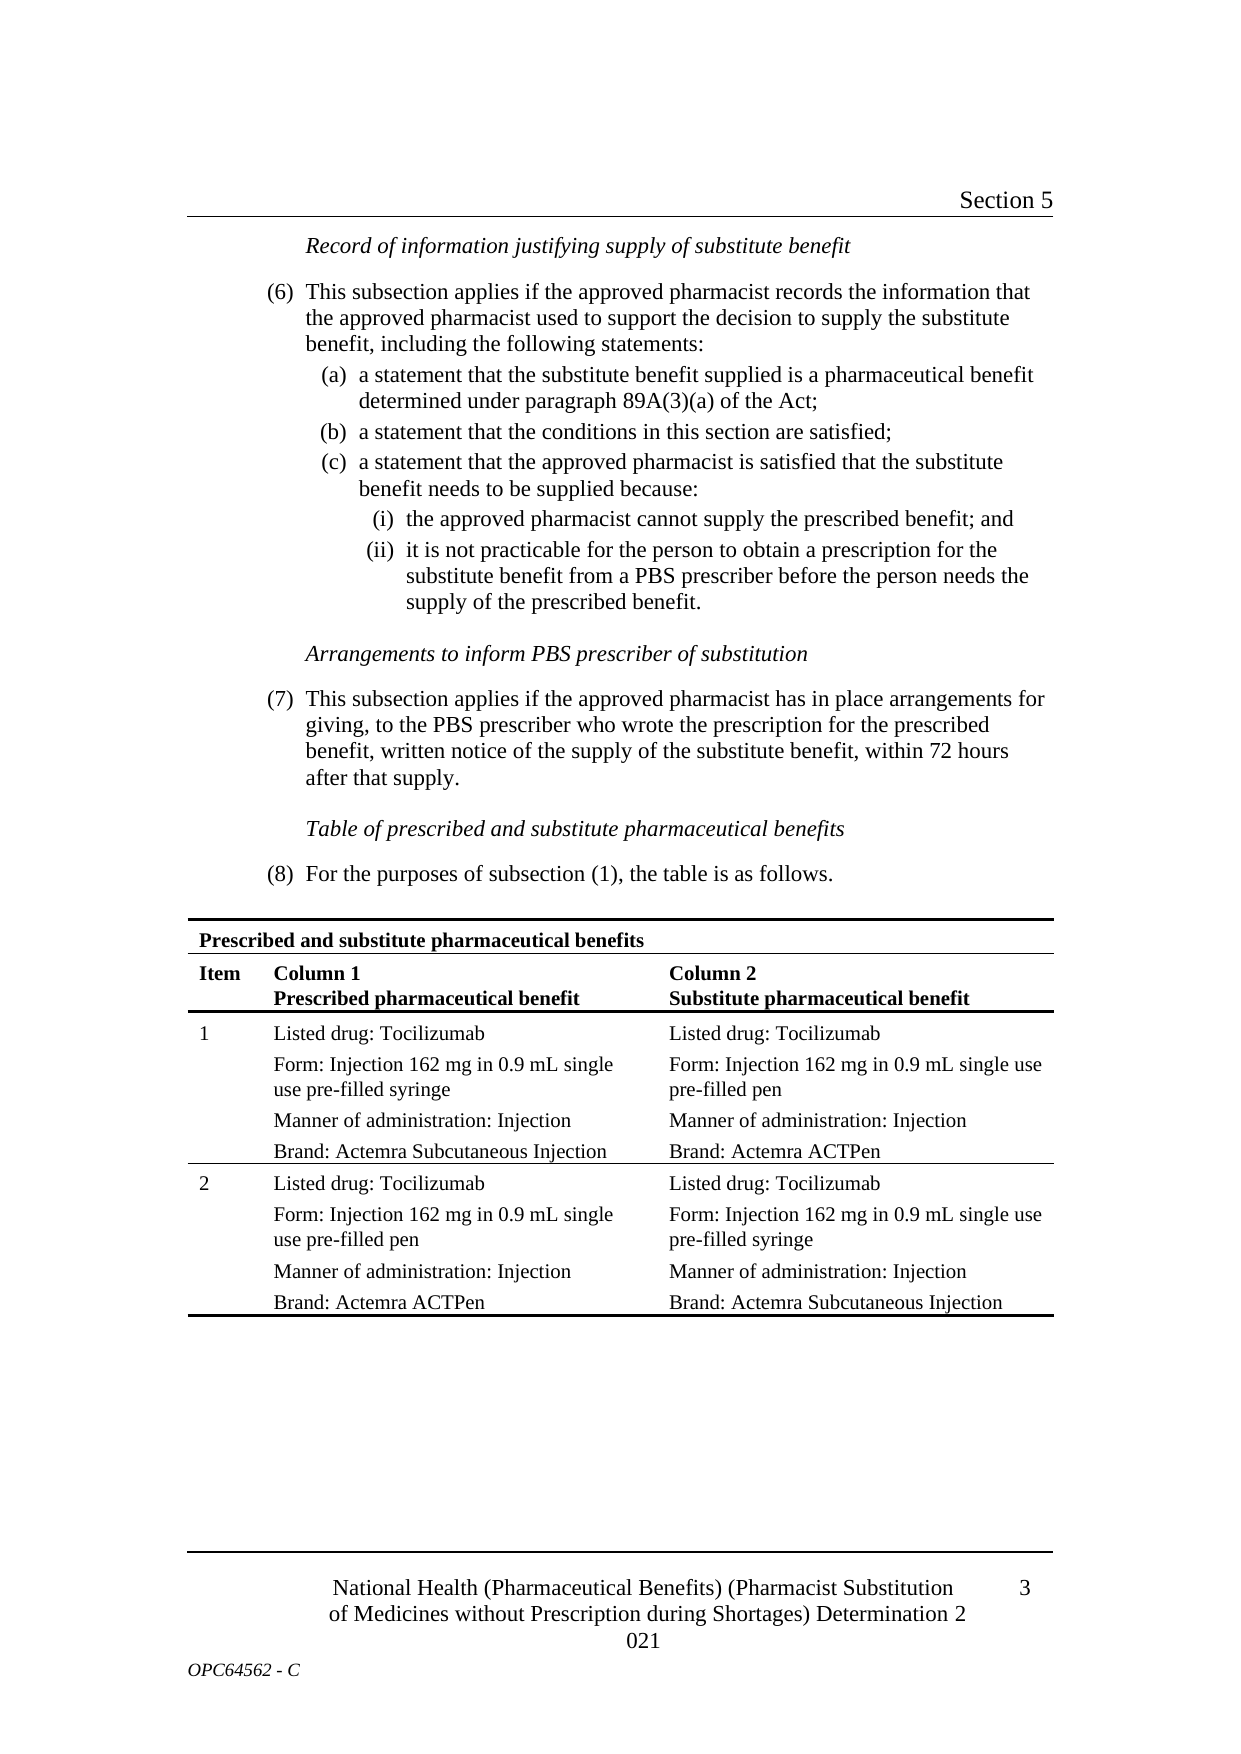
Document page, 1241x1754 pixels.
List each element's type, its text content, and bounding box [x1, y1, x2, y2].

text (7) This subsection applies if the approved pharmacist has in place arrangements for giving, to the PBS prescriber who wrote the prescription for the prescribed benefit, written notice of the supply of the substitute benefit, within 72 hours after that supply. [187, 685, 1053, 790]
text (6) This subsection applies if the approved pharmacist records the information that the approved pharmacist used to support the decision to supply the substitute benefit, including the following statements: [187, 278, 1053, 357]
table_cell Column 1 Prescribed pharmaceutical benefit [262, 954, 658, 1010]
text (ii) it is not practicable for the person to obtain a prescription for the substitute benefit from a PBS prescriber before the person needs the supply of the prescribed benefit. [187, 536, 1053, 615]
text (a) a statement that the substitute benefit supplied is a pharmaceutical benefit determined under paragraph 89A(3)(a) of the Act; [187, 361, 1053, 414]
text Record of information justifying supply of substitute benefit [305, 233, 1053, 259]
table_cell Item [188, 954, 262, 1010]
table_cell Listed drug: Tocilizumab Form: Injection 162 mg in 0.9 mL single use pre-filled pen Manner of administration: Injection Brand: Actemra ACTPen [658, 1013, 1053, 1163]
table_cell Listed drug: Tocilizumab Form: Injection 162 mg in 0.9 mL single use pre-filled syringe Manner of administration: Injection Brand: Actemra Subcutaneous Injection [262, 1013, 658, 1163]
text (b) a statement that the conditions in this section are satisfied; [187, 418, 1053, 444]
table_cell Listed drug: Tocilizumab Form: Injection 162 mg in 0.9 mL single use pre-filled pen Manner of administration: Injection Brand: Actemra ACTPen [262, 1164, 658, 1314]
text (8) For the purposes of subsection (1), the table is as follows. [187, 860, 1053, 887]
table_cell 1 [188, 1013, 262, 1163]
text Table of prescribed and substitute pharmaceutical benefits [305, 815, 1053, 842]
text (c) a statement that the approved pharmacist is satisfied that the substitute benefit needs to be supplied because: [187, 448, 1053, 501]
text (i) the approved pharmacist cannot supply the prescribed benefit; and [187, 505, 1053, 532]
table_cell Column 2 Substitute pharmaceutical benefit [658, 954, 1053, 1010]
table_cell 2 [188, 1164, 262, 1314]
table_header Prescribed and substitute pharmaceutical benefits [188, 921, 1053, 952]
table_cell Listed drug: Tocilizumab Form: Injection 162 mg in 0.9 mL single use pre-filled syringe Manner of administration: Injection Brand: Actemra Subcutaneous Injection [658, 1164, 1053, 1314]
text Arrangements to inform PBS prescriber of substitution [305, 640, 1053, 666]
